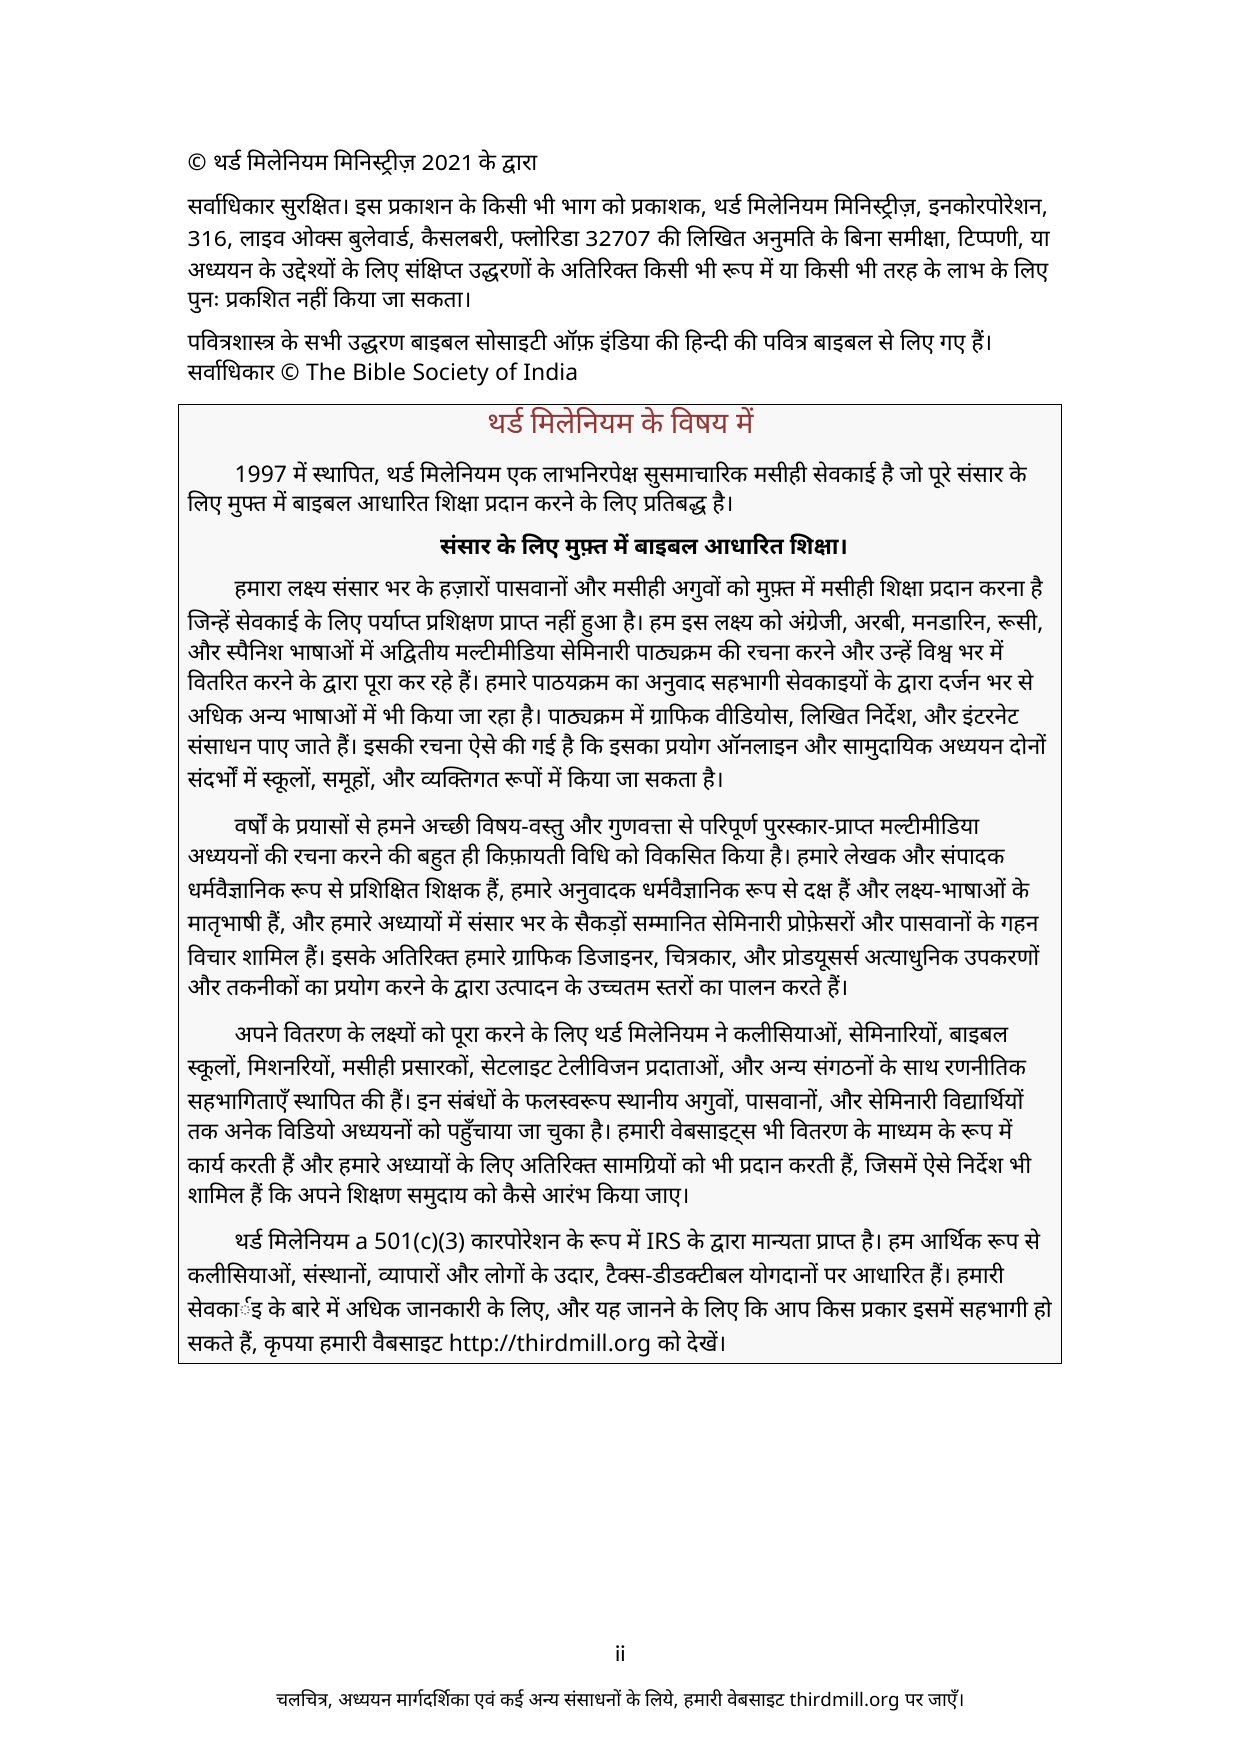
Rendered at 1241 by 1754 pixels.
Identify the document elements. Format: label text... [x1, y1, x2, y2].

text सर्वाधिकार सुरक्षित। इस प्रकाशन के किसी भी भाग को प्रकाशक, थर्ड मिलेनियम मिनिस्ट्रीज़, इनकोरपोरेशन, 316, लाइव ओक्स बुलेवार्ड, कैसलबरी, फ्लोरिडा 32707 की लिखित अनुमति के बिना समीक्षा, टिप्पणी, या अध्ययन के उद्देश्यों के लिए संक्षिप्त उद्धरणों के अतिरिक्‍त किसी भी रूप में या किसी भी तरह के लाभ के लिए पुनः प्रकशित नहीं किया जा सकता। [187, 194, 1053, 317]
text संसार के लिए मुफ़्त में बाइबल आधारित शिक्षा। [179, 531, 1061, 564]
text हमारा लक्ष्य संसार भर के हज़ारों पासवानों और मसीही अगुवों को मुफ़्त में मसीही शिक्षा प्रदान करना है जिन्हें सेवकाई के लिए पर्याप्त प्रशिक्षण प्राप्त नहीं हुआ है। हम इस लक्ष्य को अंग्रेजी, अरबी, मनडारिन, रूसी, और स्पैनिश भाषाओं में अद्वितीय मल्टीमीडिया सेमिनारी पाठ्यक्रम की रचना करने और उन्हें विश्व भर में वितरित करने के द्वारा पूरा कर रहे हैं। हमारे पाठयक्रम का अनुवाद सहभागी सेवकाइयों के द्वारा दर्जन भर से अधिक अन्य भाषाओं में भी किया जा रहा है। पाठ्यक्रम में ग्राफिक वीडियोस, लिखित निर्देश, और इंटरनेट संसाधन पाए जाते हैं। इसकी रचना ऐसे की गई है कि इसका प्रयोग ऑनलाइन और सामुदायिक अध्ययन दोनों संदर्भों में स्कूलों, समूहों, और व्यक्तिगत रूपों में किया जा सकता है। [179, 573, 1061, 797]
text वर्षों के प्रयासों से हमने अच्छी विषय-वस्तु और गुणवत्ता से परिपूर्ण पुरस्कार-प्राप्त मल्टीमीडिया अध्ययनों की रचना करने की बहुत ही किफ़ायती विधि को विकसित किया है। हमारे लेखक और संपादक धर्मवैज्ञानिक रूप से प्रशिक्षित शिक्षक हैं, हमारे अनुवादक धर्मवैज्ञानिक रूप से दक्ष हैं और लक्ष्य-भाषाओं के मातृभाषी हैं, और हमारे अध्यायों में संसार भर के सैकड़ों सम्मानित सेमिनारी प्रोफ़ेसरों और पासवानों के गहन विचार शामिल हैं। इसके अतिरिक्त हमारे ग्राफिक डिजाइनर, चित्रकार, और प्रोडयूसर्स अत्याधुनिक उपकरणों और तकनीकों का प्रयोग करने के द्वारा उत्पादन के उच्चतम स्तरों का पालन करते हैं। [179, 807, 1061, 1005]
text पवित्रशास्त्र के सभी उद्धरण बाइबल सोसाइटी ऑफ़ इंडिया की हिन्दी की पवित्र बाइबल से लिए गए हैं। सर्वाधिकार © The Bible Society of India [187, 330, 1053, 391]
title थर्ड मिलेनियम के विषय में [179, 405, 1061, 445]
text थर्ड मिलेनियम a 501(c)(3) कारपोरेशन के रूप में IRS के द्वारा मान्यता प्राप्त है। हम आर्थिक रूप से कलीसियाओं, संस्थानों, व्यापारों और लोगों के उदार, टैक्स-डीडक्टीबल योगदानों पर आधारित हैं। हमारी सेवकार्इ के बारे में अधिक जानकारी के लिए, और यह जानने के लिए कि आप किस प्रकार इसमें सहभागी हो सकते हैं, कृपया हमारी वैबसाइट http://thirdmill.org को देखें। [179, 1222, 1061, 1363]
text 1997 में स्थापित, थर्ड मिलेनियम एक लाभनिरपेक्ष सुसमाचारिक मसीही सेवकाई है जो पूरे संसार के लिए मुफ्त में बाइबल आधारित शिक्षा प्रदान करने के लिए प्रतिबद्ध है। [179, 454, 1061, 521]
text © थर्ड मिलेनियम मिनिस्ट्रीज़ 2021के द्वारा [187, 150, 1053, 182]
text अपने वितरण के लक्ष्यों को पूरा करने के लिए थर्ड मिलेनियम ने कलीसियाओं, सेमिनारियों, बाइबल स्कूलों, मिशनरियों, मसीही प्रसारकों, सेटलाइट टेलीविजन प्रदाताओं, और अन्य संगठनों के साथ रणनीतिक सहभागिताएँ स्थापित की हैं। इन संबंधों के फलस्वरूप स्थानीय अगुवों, पासवानों, और सेमिनारी विद्यार्थियों तक अनेक विडियो अध्ययनों को पहुँचाया जा चुका है। हमारी वेबसाइट्स भी वितरण के माध्यम के रूप में कार्य करती हैं और हमारे अध्यायों के लिए अतिरिक्त सामग्रियों को भी प्रदान करती हैं, जिसमें ऐसे निर्देश भी शामिल हैं कि अपने शिक्षण समुदाय को कैसे आरंभ किया जाए। [179, 1014, 1061, 1213]
